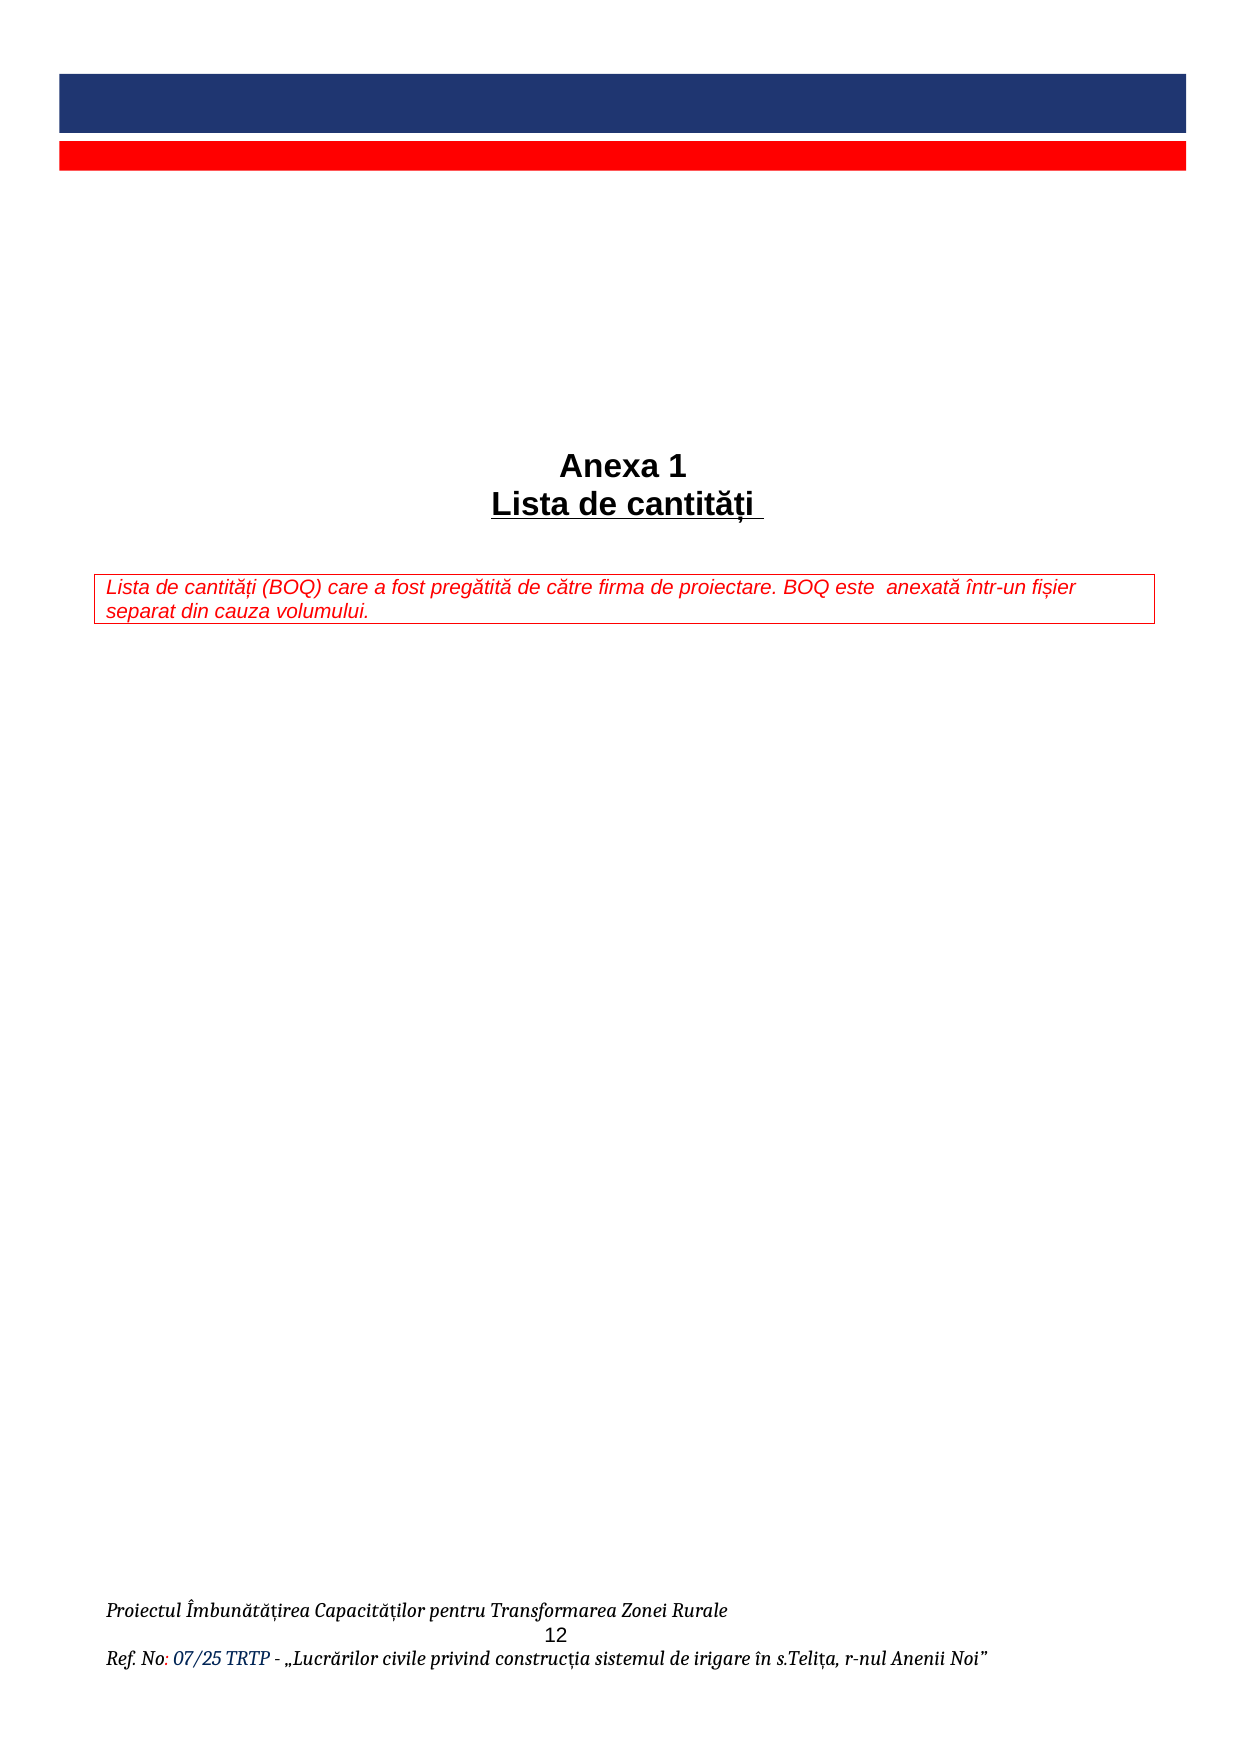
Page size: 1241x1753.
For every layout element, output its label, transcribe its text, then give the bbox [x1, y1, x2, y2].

table_header Lista de cantități (BOQ) care a fost pregătită de către firma de proiectare. BOQ este anexată într-un fișier separat din cauza volumului. [95, 575, 1154, 622]
text Lista de cantități [106, 484, 1140, 523]
text Anexa 1 [106, 446, 1140, 484]
